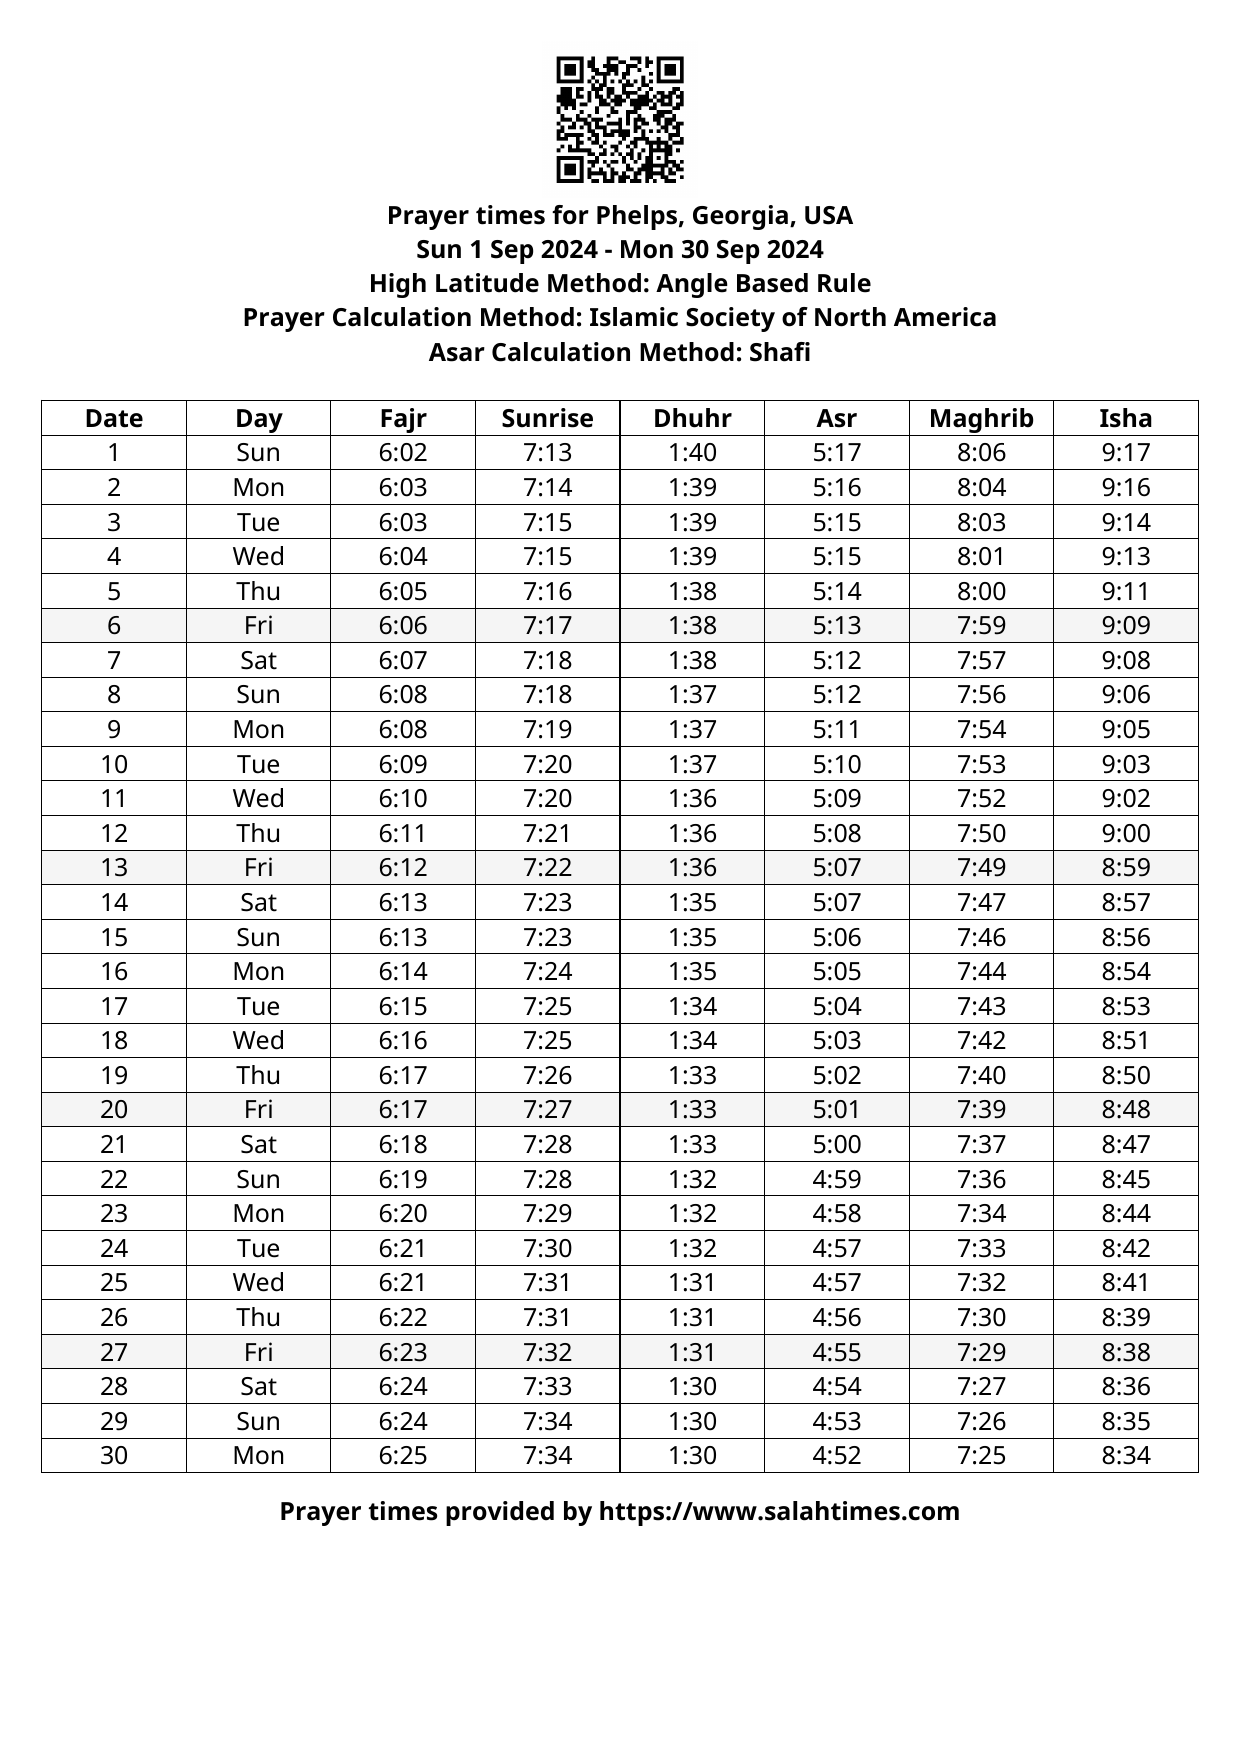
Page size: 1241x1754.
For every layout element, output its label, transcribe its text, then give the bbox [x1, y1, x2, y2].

table_cell 4 [42, 539, 186, 573]
table_cell 7 [42, 643, 186, 677]
table_cell Tue [187, 1231, 330, 1264]
table_cell Mon [187, 1196, 330, 1230]
table_header Isha [1054, 401, 1198, 434]
table_cell 6:17 [331, 1058, 475, 1092]
table_cell 9:03 [1054, 747, 1198, 780]
table_cell 7:33 [476, 1369, 619, 1403]
table_cell 1:32 [621, 1196, 764, 1230]
table_cell 1:32 [621, 1162, 764, 1195]
table_cell 8:53 [1054, 989, 1198, 1022]
table_cell 18 [42, 1024, 186, 1057]
table_cell 7:29 [476, 1196, 619, 1230]
table_cell Thu [187, 1058, 330, 1092]
table_cell 1:37 [621, 712, 764, 746]
table_cell 8:59 [1054, 851, 1198, 884]
table_cell 1:38 [621, 609, 764, 642]
table_cell 8:04 [910, 470, 1053, 504]
text Asar Calculation Method: Shafi [42, 334, 1198, 368]
table_cell 7:15 [476, 505, 619, 538]
table_cell 9:13 [1054, 539, 1198, 573]
table_cell 7:13 [476, 436, 619, 469]
table_cell 7:44 [910, 954, 1053, 988]
table_cell 7:54 [910, 712, 1053, 746]
table_header Maghrib [910, 401, 1053, 434]
table_cell 7:26 [910, 1404, 1053, 1437]
table_cell 1:31 [621, 1335, 764, 1368]
table_cell 8:45 [1054, 1162, 1198, 1195]
table_cell 8:38 [1054, 1335, 1198, 1368]
table_cell 16 [42, 954, 186, 988]
table_cell 7:27 [476, 1093, 619, 1126]
text Prayer times for Phelps, Georgia, USA [42, 198, 1198, 232]
table_cell 8:47 [1054, 1127, 1198, 1161]
table_cell 1:37 [621, 678, 764, 711]
table_cell 5:15 [765, 505, 909, 538]
table_cell 26 [42, 1300, 186, 1334]
table_cell 7:42 [910, 1024, 1053, 1057]
table_cell 6:21 [331, 1266, 475, 1299]
table_cell 1:35 [621, 885, 764, 919]
table_cell 7:40 [910, 1058, 1053, 1092]
table_cell 6:17 [331, 1093, 475, 1126]
table_cell 9 [42, 712, 186, 746]
table_cell 6:21 [331, 1231, 475, 1264]
table_cell 7:50 [910, 816, 1053, 849]
table_cell 1:36 [621, 781, 764, 815]
table_cell 20 [42, 1093, 186, 1126]
table_cell 5 [42, 574, 186, 607]
table_cell Fri [187, 1093, 330, 1126]
table_cell Wed [187, 781, 330, 815]
text Prayer times provided by https://www.salahtimes.com [42, 1494, 1198, 1528]
table_cell 6:12 [331, 851, 475, 884]
table_cell 4:53 [765, 1404, 909, 1437]
table_cell Tue [187, 505, 330, 538]
table_cell 7:34 [476, 1404, 619, 1437]
table_cell 14 [42, 885, 186, 919]
table_cell Sun [187, 678, 330, 711]
table_cell 1:39 [621, 505, 764, 538]
table_cell 7:25 [476, 989, 619, 1022]
table_cell 4:55 [765, 1335, 909, 1368]
table_cell 6:11 [331, 816, 475, 849]
table_cell 5:07 [765, 885, 909, 919]
table_cell 7:18 [476, 643, 619, 677]
table_cell 7:20 [476, 781, 619, 815]
table_cell 7:39 [910, 1093, 1053, 1126]
table_cell Thu [187, 816, 330, 849]
table_cell 6:03 [331, 505, 475, 538]
table_cell 7:16 [476, 574, 619, 607]
table_cell Thu [187, 574, 330, 607]
table_cell 8:03 [910, 505, 1053, 538]
table_cell 4:56 [765, 1300, 909, 1334]
table_cell 4:57 [765, 1231, 909, 1264]
table_cell Fri [187, 851, 330, 884]
table_cell 5:01 [765, 1093, 909, 1126]
table_cell Tue [187, 747, 330, 780]
table_cell Wed [187, 539, 330, 573]
table_cell 6:23 [331, 1335, 475, 1368]
table_cell 7:17 [476, 609, 619, 642]
table_cell 7:29 [910, 1335, 1053, 1368]
table_cell 7:27 [910, 1369, 1053, 1403]
picture [542, 41, 699, 198]
table_cell 1:35 [621, 954, 764, 988]
table_cell 6:08 [331, 712, 475, 746]
table_cell 7:28 [476, 1162, 619, 1195]
table_cell 7:20 [476, 747, 619, 780]
table_cell 24 [42, 1231, 186, 1264]
table_cell 6:25 [331, 1439, 475, 1472]
table_cell 6 [42, 609, 186, 642]
table_cell Thu [187, 1300, 330, 1334]
table_cell Fri [187, 609, 330, 642]
table_cell 19 [42, 1058, 186, 1092]
table_cell 7:57 [910, 643, 1053, 677]
table_cell 7:47 [910, 885, 1053, 919]
table_cell 1:39 [621, 539, 764, 573]
table_cell 7:43 [910, 989, 1053, 1022]
table_cell 1:39 [621, 470, 764, 504]
table_cell 6:08 [331, 678, 475, 711]
text Sun 1 Sep 2024 - Mon 30 Sep 2024 [42, 232, 1198, 266]
table_cell 8:34 [1054, 1439, 1198, 1472]
table_cell 8:41 [1054, 1266, 1198, 1299]
table_cell 6:16 [331, 1024, 475, 1057]
table_cell 9:14 [1054, 505, 1198, 538]
table_cell 6:05 [331, 574, 475, 607]
table_cell 11 [42, 781, 186, 815]
table_cell 6:02 [331, 436, 475, 469]
table_cell 6:24 [331, 1404, 475, 1437]
table_cell 5:02 [765, 1058, 909, 1092]
table_cell 1:32 [621, 1231, 764, 1264]
table_cell 7:36 [910, 1162, 1053, 1195]
table_cell 8:35 [1054, 1404, 1198, 1437]
table_cell 8:36 [1054, 1369, 1198, 1403]
table_cell 21 [42, 1127, 186, 1161]
table_cell 5:12 [765, 678, 909, 711]
table_cell 1:40 [621, 436, 764, 469]
table_cell 5:06 [765, 920, 909, 953]
table_cell 6:19 [331, 1162, 475, 1195]
table_cell Mon [187, 1439, 330, 1472]
table_cell 1:30 [621, 1439, 764, 1472]
table_cell 7:25 [476, 1024, 619, 1057]
table_cell 7:23 [476, 920, 619, 953]
table_cell 30 [42, 1439, 186, 1472]
table_cell Sun [187, 1404, 330, 1437]
table_cell 9:00 [1054, 816, 1198, 849]
table_cell 6:09 [331, 747, 475, 780]
table_cell 1:35 [621, 920, 764, 953]
table_cell 8:44 [1054, 1196, 1198, 1230]
table_cell 6:24 [331, 1369, 475, 1403]
table_cell 7:18 [476, 678, 619, 711]
text Prayer Calculation Method: Islamic Society of North America [42, 300, 1198, 334]
table_cell 1:36 [621, 816, 764, 849]
table_cell 8:54 [1054, 954, 1198, 988]
table_cell 8:06 [910, 436, 1053, 469]
table_cell 4:59 [765, 1162, 909, 1195]
table_header Asr [765, 401, 909, 434]
table_cell Sun [187, 1162, 330, 1195]
table_cell 5:15 [765, 539, 909, 573]
table_cell 5:07 [765, 851, 909, 884]
table_cell Sat [187, 885, 330, 919]
table_cell 1:33 [621, 1093, 764, 1126]
table_cell 4:57 [765, 1266, 909, 1299]
table_cell 7:26 [476, 1058, 619, 1092]
table_cell 17 [42, 989, 186, 1022]
table_cell 8:48 [1054, 1093, 1198, 1126]
table_cell 7:32 [476, 1335, 619, 1368]
table_cell 4:52 [765, 1439, 909, 1472]
table_cell 7:46 [910, 920, 1053, 953]
table_cell 22 [42, 1162, 186, 1195]
table_cell 9:08 [1054, 643, 1198, 677]
table_header Dhuhr [621, 401, 764, 434]
table_cell 8:39 [1054, 1300, 1198, 1334]
table_cell 2 [42, 470, 186, 504]
table_cell 7:30 [476, 1231, 619, 1264]
table_header Day [187, 401, 330, 434]
table_cell Wed [187, 1266, 330, 1299]
table_cell 5:13 [765, 609, 909, 642]
table_cell 1:38 [621, 643, 764, 677]
table_cell 8 [42, 678, 186, 711]
table_cell Sat [187, 1369, 330, 1403]
table_cell 7:22 [476, 851, 619, 884]
table_cell 6:20 [331, 1196, 475, 1230]
table_cell 9:05 [1054, 712, 1198, 746]
table_cell 5:16 [765, 470, 909, 504]
table_cell 5:00 [765, 1127, 909, 1161]
table_cell 5:03 [765, 1024, 909, 1057]
table_cell 6:04 [331, 539, 475, 573]
table_cell 1:31 [621, 1266, 764, 1299]
table_cell 10 [42, 747, 186, 780]
table_cell 6:07 [331, 643, 475, 677]
table_cell 9:06 [1054, 678, 1198, 711]
table_cell 1:31 [621, 1300, 764, 1334]
table_cell 7:34 [476, 1439, 619, 1472]
table_cell 5:14 [765, 574, 909, 607]
table_cell 7:34 [910, 1196, 1053, 1230]
table_cell 6:13 [331, 885, 475, 919]
table_cell 1:36 [621, 851, 764, 884]
table_cell 7:56 [910, 678, 1053, 711]
table_cell 7:24 [476, 954, 619, 988]
table_cell 5:08 [765, 816, 909, 849]
table_cell 8:50 [1054, 1058, 1198, 1092]
table_header Date [42, 401, 186, 434]
table_cell 9:09 [1054, 609, 1198, 642]
table_cell 5:11 [765, 712, 909, 746]
table_cell 28 [42, 1369, 186, 1403]
table_cell 6:03 [331, 470, 475, 504]
table_cell 6:13 [331, 920, 475, 953]
table_cell 5:17 [765, 436, 909, 469]
table_cell 7:23 [476, 885, 619, 919]
table_cell 7:21 [476, 816, 619, 849]
table_cell 8:42 [1054, 1231, 1198, 1264]
table_cell 13 [42, 851, 186, 884]
table_cell 7:15 [476, 539, 619, 573]
table_cell 7:53 [910, 747, 1053, 780]
table_cell 15 [42, 920, 186, 953]
table_cell 7:32 [910, 1266, 1053, 1299]
table_cell 9:16 [1054, 470, 1198, 504]
table_cell 8:56 [1054, 920, 1198, 953]
table_cell 1:30 [621, 1369, 764, 1403]
table_cell Mon [187, 712, 330, 746]
table_cell 6:15 [331, 989, 475, 1022]
table_cell 5:05 [765, 954, 909, 988]
table_cell 25 [42, 1266, 186, 1299]
table_cell 27 [42, 1335, 186, 1368]
table_cell 1:34 [621, 1024, 764, 1057]
table_cell 7:14 [476, 470, 619, 504]
table_cell 4:58 [765, 1196, 909, 1230]
table_cell 7:30 [910, 1300, 1053, 1334]
table_cell 5:12 [765, 643, 909, 677]
table_cell 1 [42, 436, 186, 469]
table_cell 1:38 [621, 574, 764, 607]
table_cell Sun [187, 920, 330, 953]
table_cell Sat [187, 1127, 330, 1161]
table_cell 1:34 [621, 989, 764, 1022]
table_cell 8:00 [910, 574, 1053, 607]
table_cell 6:18 [331, 1127, 475, 1161]
table_cell 6:14 [331, 954, 475, 988]
table_cell Mon [187, 954, 330, 988]
table_cell Wed [187, 1024, 330, 1057]
table_cell 3 [42, 505, 186, 538]
table_cell 7:52 [910, 781, 1053, 815]
table_cell 9:11 [1054, 574, 1198, 607]
table_cell 7:19 [476, 712, 619, 746]
table_cell 8:57 [1054, 885, 1198, 919]
table_cell Fri [187, 1335, 330, 1368]
table_cell 29 [42, 1404, 186, 1437]
table_cell 1:37 [621, 747, 764, 780]
table_cell 5:10 [765, 747, 909, 780]
table_cell 7:37 [910, 1127, 1053, 1161]
table_cell 9:17 [1054, 436, 1198, 469]
table_cell 1:33 [621, 1058, 764, 1092]
table_cell 6:10 [331, 781, 475, 815]
text High Latitude Method: Angle Based Rule [42, 266, 1198, 300]
table_cell 7:25 [910, 1439, 1053, 1472]
table_cell 1:30 [621, 1404, 764, 1437]
table_cell 8:51 [1054, 1024, 1198, 1057]
table_cell 8:01 [910, 539, 1053, 573]
table_cell 7:28 [476, 1127, 619, 1161]
table_header Sunrise [476, 401, 619, 434]
table_cell Mon [187, 470, 330, 504]
table_cell 7:33 [910, 1231, 1053, 1264]
table_cell 6:22 [331, 1300, 475, 1334]
table_cell 7:31 [476, 1300, 619, 1334]
table_cell 23 [42, 1196, 186, 1230]
table_cell 1:33 [621, 1127, 764, 1161]
table_cell 6:06 [331, 609, 475, 642]
table_header Fajr [331, 401, 475, 434]
table_cell 5:09 [765, 781, 909, 815]
table_cell 4:54 [765, 1369, 909, 1403]
table_cell Tue [187, 989, 330, 1022]
table_cell 7:31 [476, 1266, 619, 1299]
table_cell 7:49 [910, 851, 1053, 884]
table_cell Sun [187, 436, 330, 469]
table_cell Sat [187, 643, 330, 677]
table_cell 7:59 [910, 609, 1053, 642]
table_cell 9:02 [1054, 781, 1198, 815]
table_cell 12 [42, 816, 186, 849]
table_cell 5:04 [765, 989, 909, 1022]
